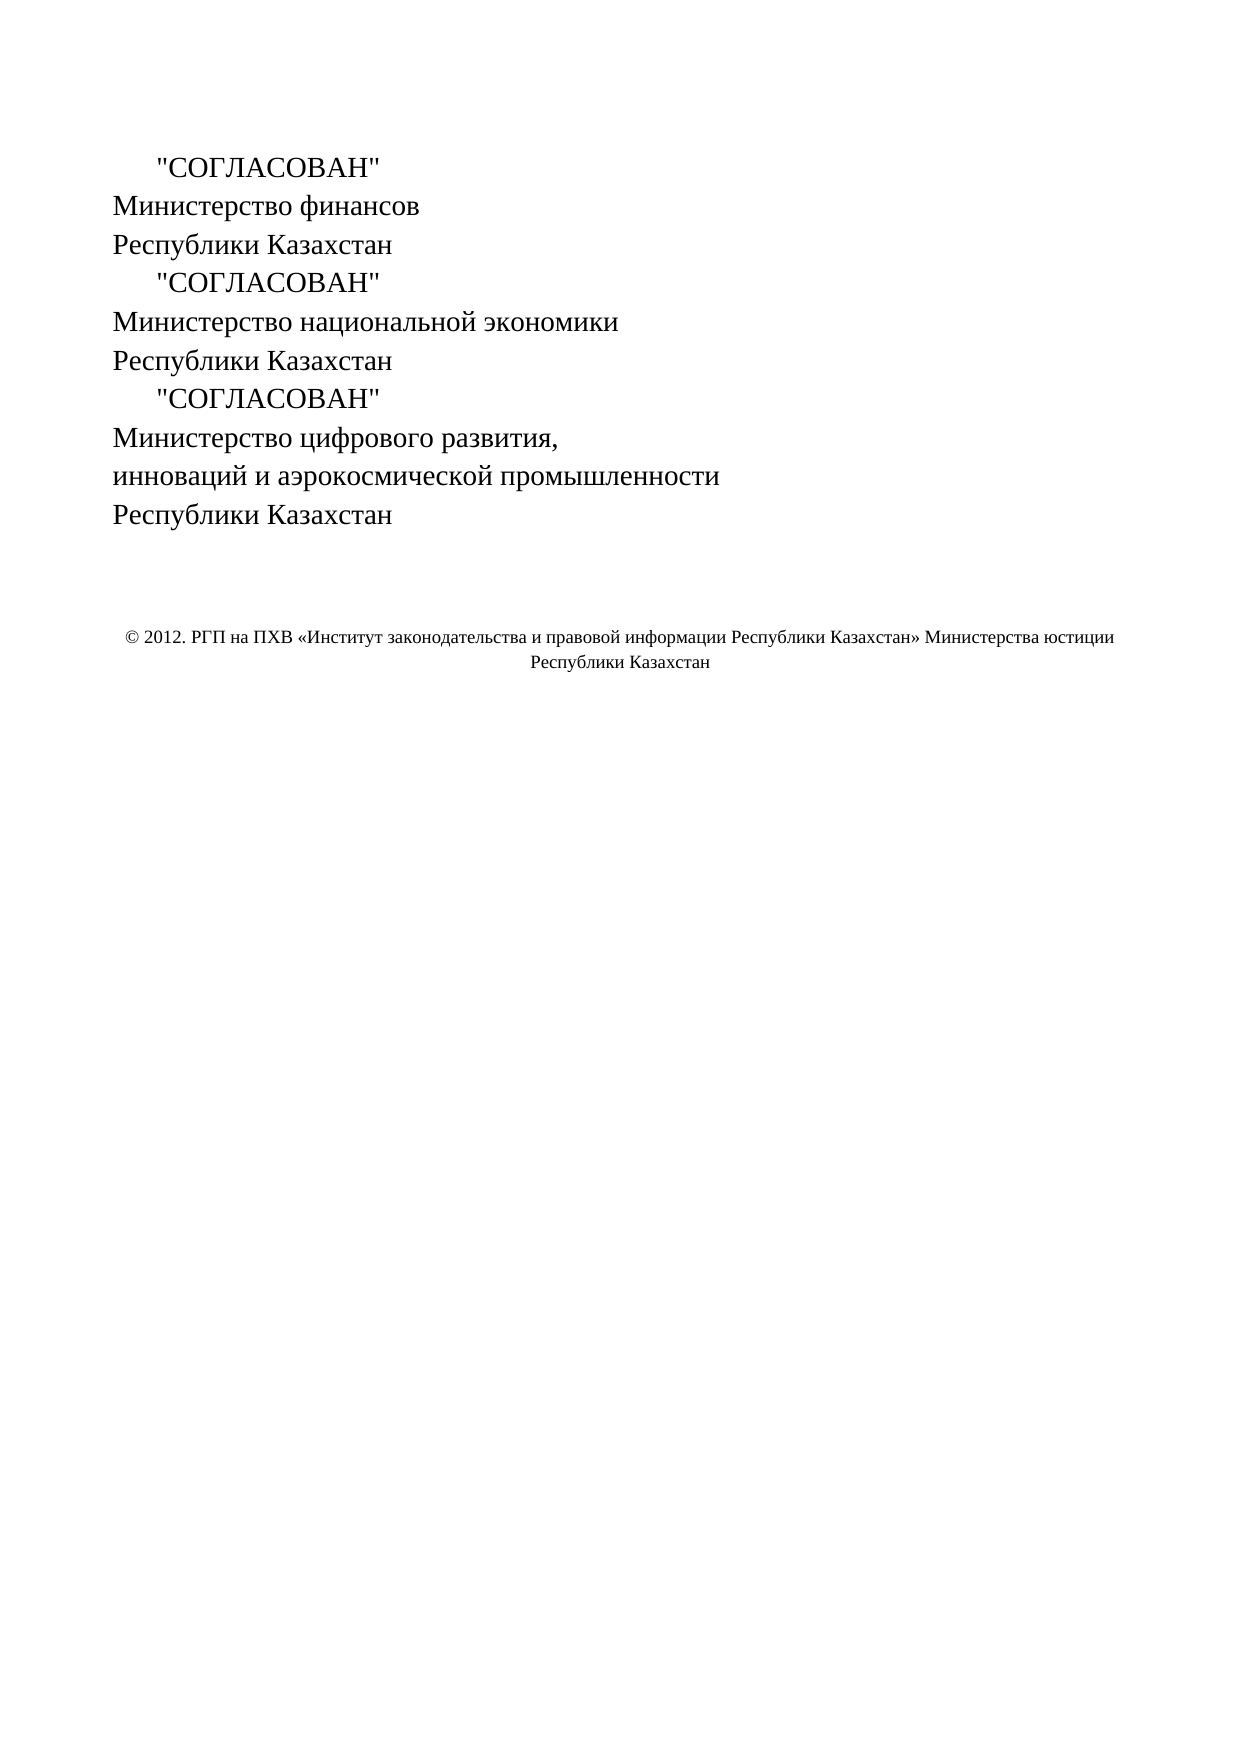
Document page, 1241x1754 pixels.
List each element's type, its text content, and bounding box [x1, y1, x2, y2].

text Министерство национальной экономики [112, 304, 1128, 338]
text "СОГЛАСОВАН" [112, 150, 1128, 183]
text Министерство финансов [112, 188, 1128, 222]
text © 2012. РГП на ПХВ «Институт законодательства и правовой информации Республики Казахстан» Министерства юстиции Республики Казахстан [112, 626, 1128, 672]
text "СОГЛАСОВАН" [112, 381, 1128, 415]
text Республики Казахстан [112, 497, 1128, 530]
text Министерство цифрового развития, [112, 420, 1128, 453]
text Республики Казахстан [112, 227, 1128, 261]
text Республики Казахстан [112, 343, 1128, 376]
text "СОГЛАСОВАН" [112, 266, 1128, 299]
text инноваций и аэрокосмической промышленности [112, 458, 1128, 492]
